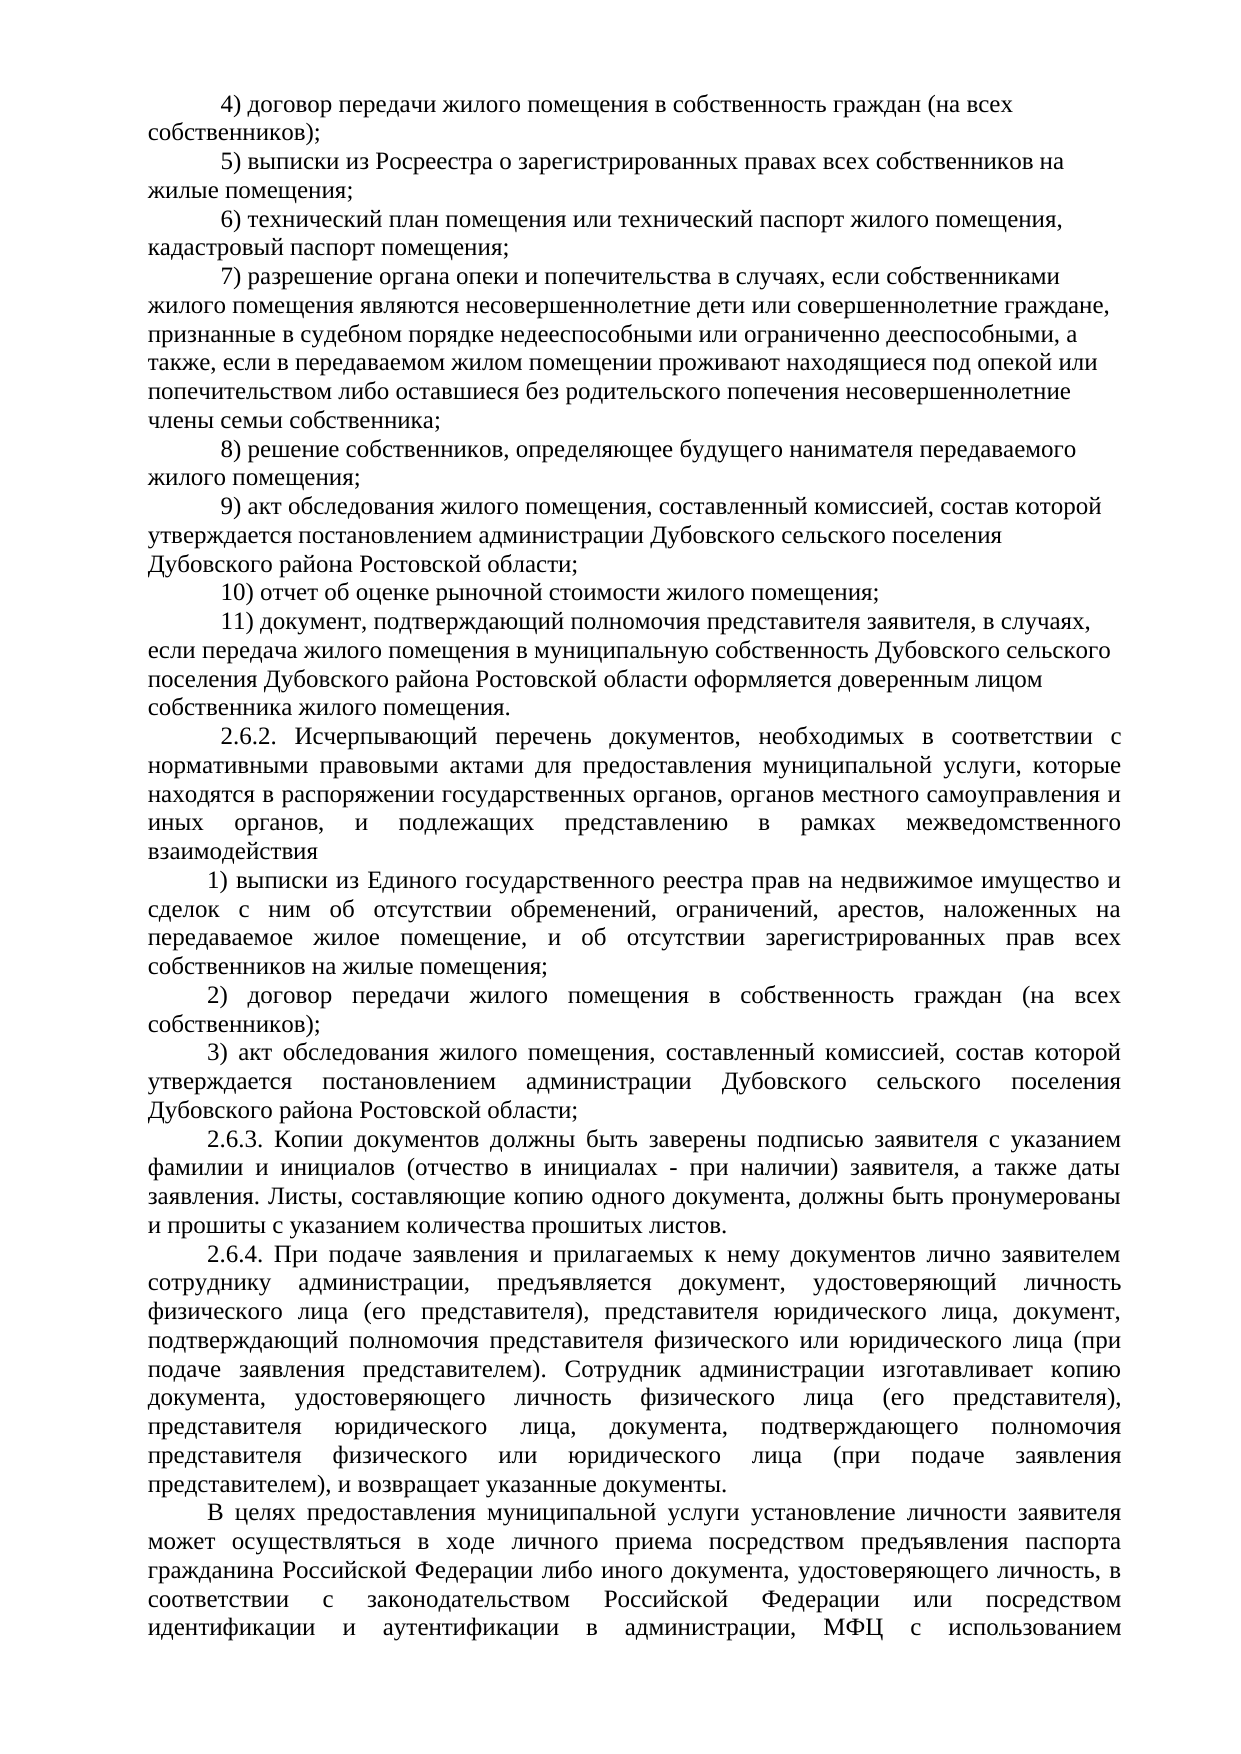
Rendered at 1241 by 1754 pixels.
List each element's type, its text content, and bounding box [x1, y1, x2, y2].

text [148, 1497, 1122, 1641]
text 5) выписки из Росреестра о зарегистрированных правах всех собственников на жилые помещения; [148, 146, 1122, 204]
text 1) выписки из Единого государственного реестра прав на недвижимое имущество и сделок с ним об отсутствии обременений, ограничений, арестов, наложенных на передаваемое жилое помещение, и об отсутствии зарегистрированных прав всех собственников на жилые помещения; [148, 865, 1122, 980]
text 6) технический план помещения или технический паспорт жилого помещения, кадастровый паспорт помещения; [148, 204, 1122, 261]
text 3) акт обследования жилого помещения, составленный комиссией, состав которой утверждается постановлением администрации Дубовского сельского поселения Дубовского района Ростовской области; [148, 1037, 1122, 1124]
text 2.6.2. Исчерпывающий перечень документов, необходимых в соответствии с нормативными правовыми актами для предоставления муниципальной услуги, которые находятся в распоряжении государственных органов, органов местного самоуправления и иных органов, и подлежащих представлению в рамках межведомственного взаимодействия [148, 721, 1122, 865]
text 7) разрешение органа опеки и попечительства в случаях, если собственниками жилого помещения являются несовершеннолетние дети или совершеннолетние граждане, признанные в судебном порядке недееспособными или ограниченно дееспособными, а также, если в передаваемом жилом помещении проживают находящиеся под опекой или попечительством либо оставшиеся без родительского попечения несовершеннолетние члены семьи собственника; [148, 261, 1122, 434]
text 11) документ, подтверждающий полномочия представителя заявителя, в случаях, если передача жилого помещения в муниципальную собственность Дубовского сельского поселения Дубовского района Ростовской области оформляется доверенным лицом собственника жилого помещения. [148, 606, 1122, 721]
text 9) акт обследования жилого помещения, составленный комиссией, состав которой утверждается постановлением администрации Дубовского сельского поселения Дубовского района Ростовской области; [148, 491, 1122, 577]
text 2) договор передачи жилого помещения в собственность граждан (на всех собственников); [148, 980, 1122, 1037]
text 2.6.4. При подаче заявления и прилагаемых к нему документов лично заявителем сотруднику администрации, предъявляется документ, удостоверяющий личность физического лица (его представителя), представителя юридического лица, документ, подтверждающий полномочия представителя физического или юридического лица (при подаче заявления представителем). Сотрудник администрации изготавливает копию документа, удостоверяющего личность физического лица (его представителя), представителя юридического лица, документа, подтверждающего полномочия представителя физического или юридического лица (при подаче заявления представителем), и возвращает указанные документы. [148, 1239, 1122, 1497]
text 8) решение собственников, определяющее будущего нанимателя передаваемого жилого помещения; [148, 434, 1122, 491]
text 4) договор передачи жилого помещения в собственность граждан (на всех собственников); [148, 89, 1122, 146]
text 10) отчет об оценке рыночной стоимости жилого помещения; [148, 577, 1122, 606]
text 2.6.3. Копии документов должны быть заверены подписью заявителя с указанием фамилии и инициалов (отчество в инициалах - при наличии) заявителя, а также даты заявления. Листы, составляющие копию одного документа, должны быть пронумерованы и прошиты с указанием количества прошитых листов. [148, 1124, 1122, 1239]
